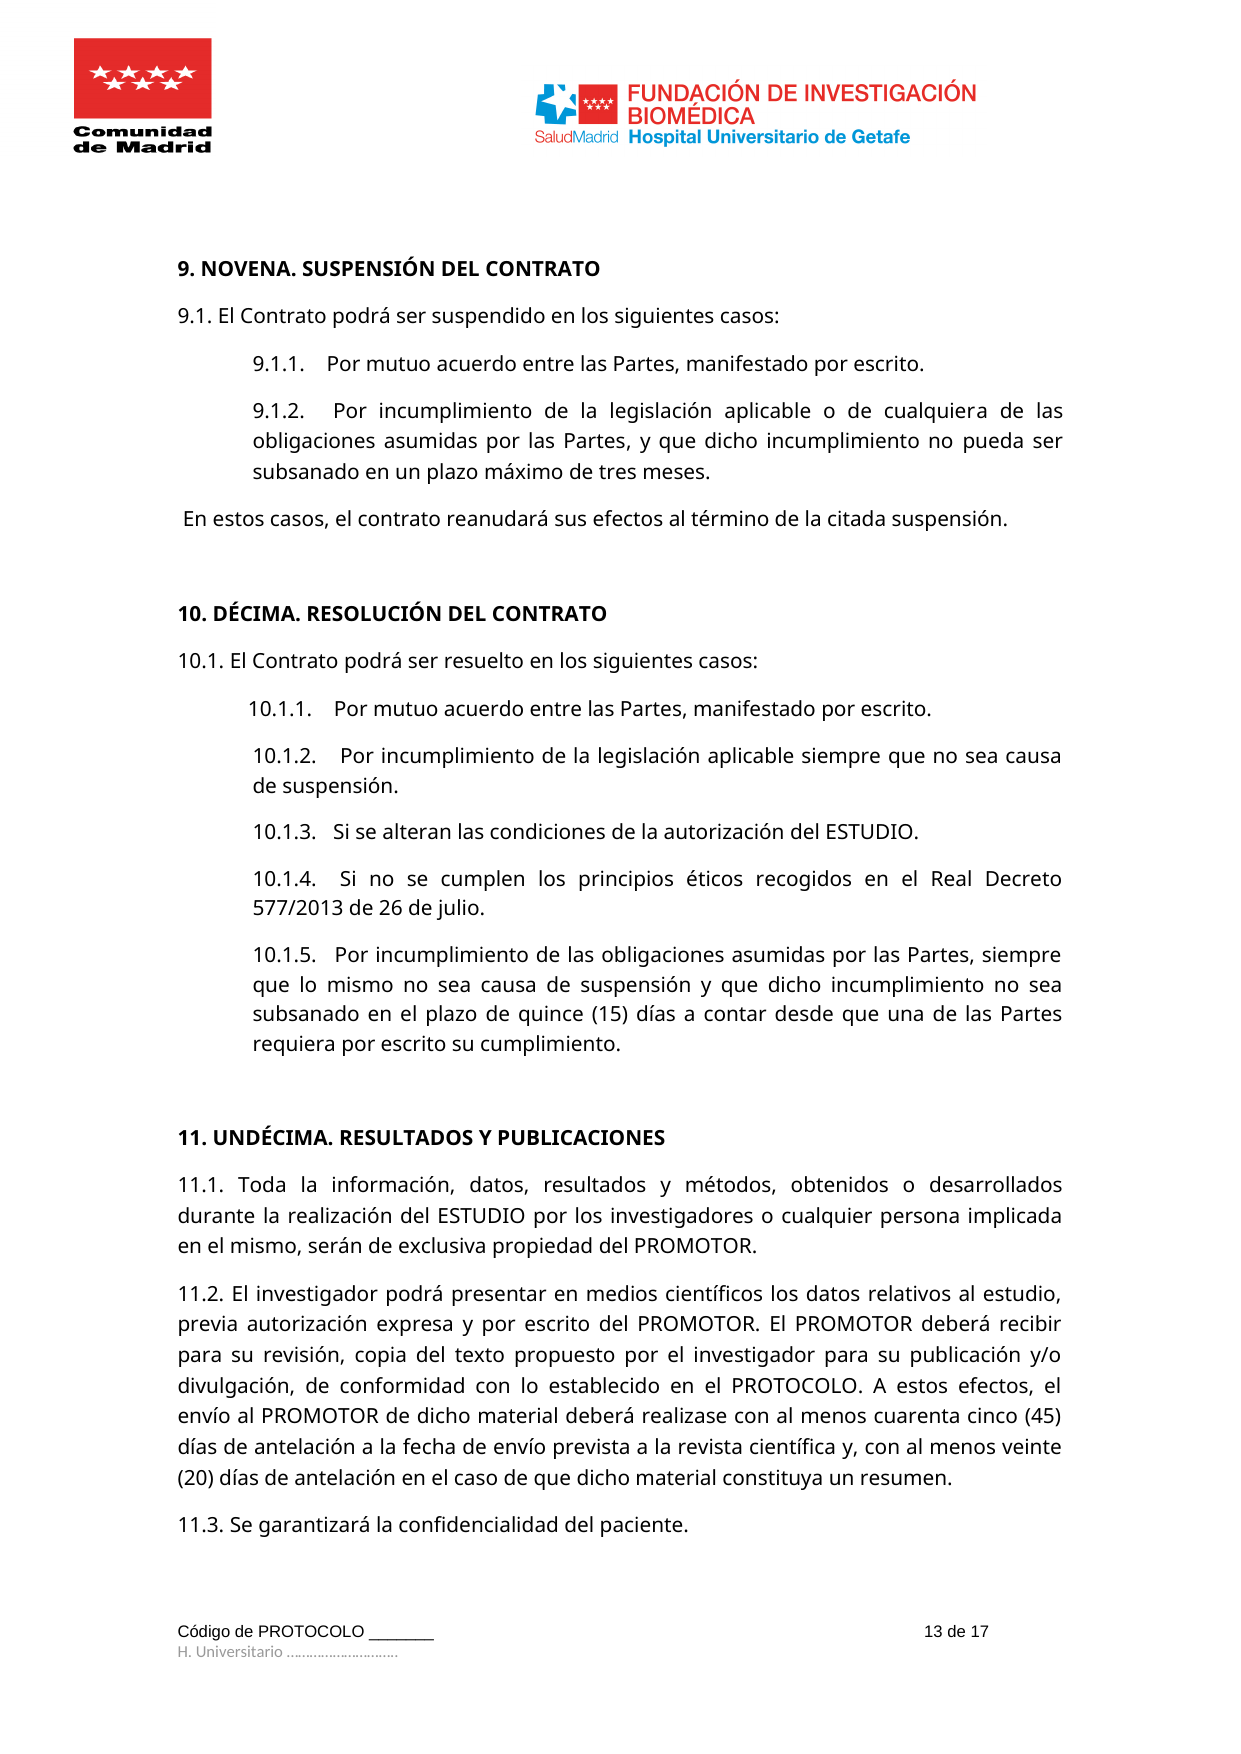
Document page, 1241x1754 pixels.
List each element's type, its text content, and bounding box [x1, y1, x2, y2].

text En estos casos, el contrato reanudará sus efectos al término de la citada suspensión. [177, 504, 1063, 533]
text 10.1.2. Por incumplimiento de la legislación aplicable siempre que no sea causa de suspensión. [252, 741, 1063, 799]
text 11.1. Toda la información, datos, resultados y métodos, obtenidos o desarrollados durante la realización del ESTUDIO por los investigadores o cualquier persona implicada en el mismo, serán de exclusiva propiedad del PROMOTOR. [177, 1170, 1063, 1260]
text 9.1. El Contrato podrá ser suspendido en los siguientes casos: [177, 301, 1063, 330]
text 9.1.1. Por mutuo acuerdo entre las Partes, manifestado por escrito. [252, 349, 1063, 377]
text 10.1.5. Por incumplimiento de las obligaciones asumidas por las Partes, siempre que lo mismo no sea causa de suspensión y que dicho incumplimiento no sea subsanado en el plazo de quince (15) días a contar desde que una de las Partes requiera por escrito su cumplimiento. [252, 940, 1063, 1058]
text 10.1.4. Si no se cumplen los principios éticos recogidos en el Real Decreto 577/2013 de 26 de julio. [252, 864, 1063, 922]
text 10. DÉCIMA. RESOLUCIÓN DEL CONTRATO [177, 599, 1063, 627]
text 9.1.2. Por incumplimiento de la legislación aplicable o de cualquiera de las obligaciones asumidas por las Partes, y que dicho incumplimiento no pueda ser subsanado en un plazo máximo de tres meses. [252, 396, 1063, 486]
text 11. UNDÉCIMA. RESULTADOS Y PUBLICACIONES [177, 1123, 1063, 1151]
text 10.1.3. Si se alteran las condiciones de la autorización del ESTUDIO. [252, 817, 1063, 846]
text 10.1. El Contrato podrá ser resuelto en los siguientes casos: [177, 646, 1063, 675]
text 11.3. Se garantizará la confidencialidad del paciente. [177, 1510, 1063, 1538]
picture [0, 0, 216, 156]
text 9. NOVENA. SUSPENSIÓN DEL CONTRATO [177, 254, 1063, 282]
picture [521, 65, 987, 157]
text 10.1.1. Por mutuo acuerdo entre las Partes, manifestado por escrito. [177, 694, 1063, 722]
text 11.2. El investigador podrá presentar en medios científicos los datos relativos al estudio, previa autorización expresa y por escrito del PROMOTOR. El PROMOTOR deberá recibir para su revisión, copia del texto propuesto por el investigador para su publicación y/o divulgación, de conformidad con lo establecido en el PROTOCOLO. A estos efectos, el envío al PROMOTOR de dicho material deberá realizase con al menos cuarenta cinco (45) días de antelación a la fecha de envío prevista a la revista científica y, con al menos veinte (20) días de antelación en el caso de que dicho material constituya un resumen. [177, 1279, 1063, 1491]
